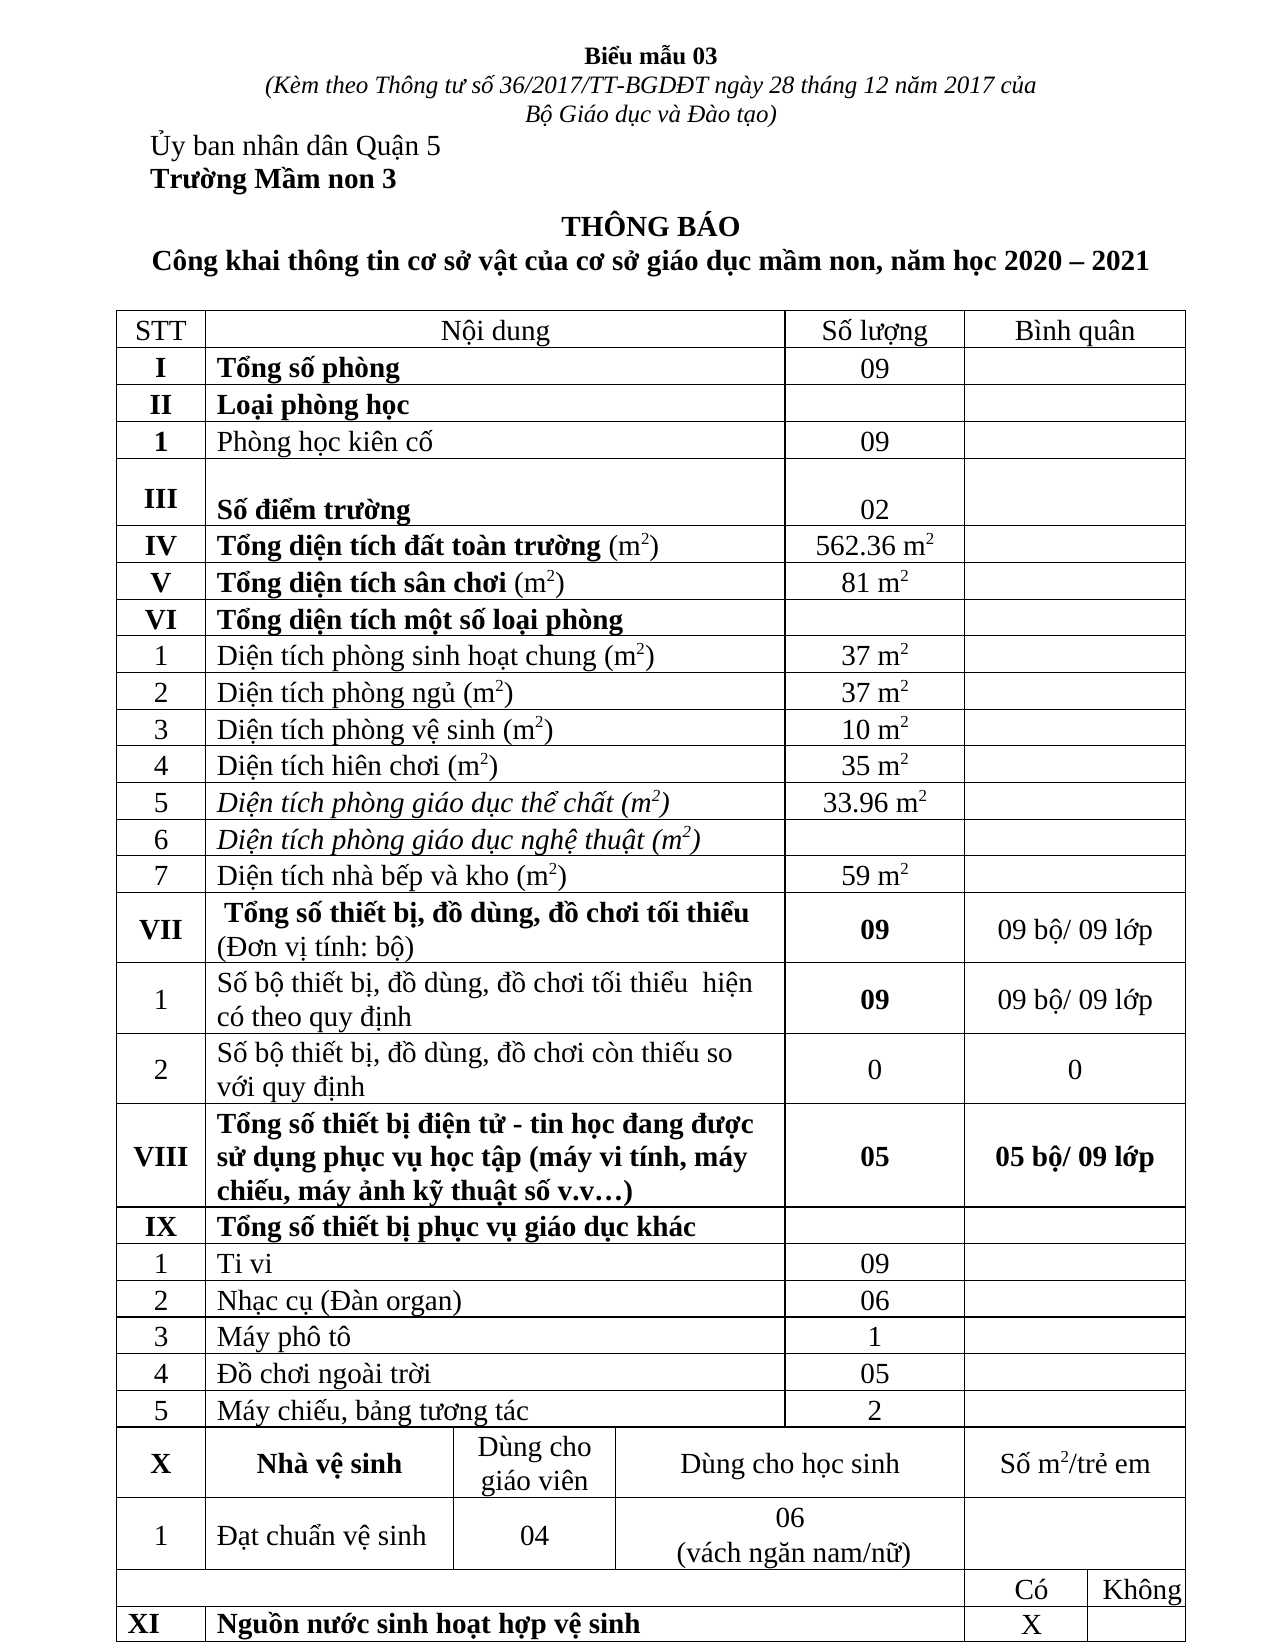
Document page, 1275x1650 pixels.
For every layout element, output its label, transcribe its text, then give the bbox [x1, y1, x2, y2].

table_cell 05 [786, 1354, 964, 1390]
table_cell [965, 783, 1185, 819]
table_cell Tổng số thiết bị phục vụ giáo dục khác [206, 1208, 784, 1243]
table_cell Nhà vệ sinh [206, 1428, 453, 1497]
table_cell II [117, 385, 205, 421]
table_cell 02 [786, 459, 964, 525]
table_cell 59 m2 [786, 856, 964, 892]
table_cell Tổng diện tích sân chơi (m2) [206, 563, 784, 599]
table_cell 0 [786, 1034, 964, 1103]
text Ủy ban nhân dân Quận 5 [150, 128, 1152, 161]
table_cell XI [117, 1607, 205, 1641]
table_cell 3 [117, 710, 205, 745]
table_cell 7 [117, 856, 205, 892]
table_cell [965, 422, 1185, 458]
table_cell 06 (vách ngăn nam/nữ) [616, 1498, 964, 1569]
table_cell Diện tích phòng sinh hoạt chung (m2) [206, 636, 784, 672]
table_cell 1 [117, 1498, 205, 1569]
table_cell [965, 673, 1185, 709]
table_cell 1 [117, 1244, 205, 1280]
table_cell Diện tích phòng vệ sinh (m2) [206, 710, 784, 745]
table_cell Diện tích hiên chơi (m2) [206, 746, 784, 782]
table_cell [965, 1354, 1185, 1390]
text Công khai thông tin cơ sở vật của cơ sở giáo dục mầm non, năm học 2020 – 2021 [150, 243, 1152, 276]
text Biểu mẫu 03 [150, 41, 1152, 70]
table_cell Nguồn nước sinh hoạt hợp vệ sinh [206, 1607, 964, 1641]
table_cell 10 m2 [786, 710, 964, 745]
table_header Bình quân [965, 311, 1185, 347]
table_header Nội dung [206, 311, 784, 347]
table_cell 37 m2 [786, 636, 964, 672]
table_cell Máy chiếu, bảng tương tác [206, 1391, 784, 1426]
table_cell [786, 385, 964, 421]
table_cell [965, 710, 1185, 745]
table_cell 0 [965, 1034, 1185, 1103]
table_cell [1088, 1607, 1185, 1641]
table_cell VIII [117, 1104, 205, 1206]
table_cell Diện tích nhà bếp và kho (m2) [206, 856, 784, 892]
table_cell VII [117, 893, 205, 962]
table_cell [965, 1498, 1185, 1569]
table_cell Tổng số thiết bị điện tử - tin học đang được sử dụng phục vụ học tập (máy vi tính, máy chiếu, máy ảnh kỹ thuật số v.v…) [206, 1104, 784, 1206]
table_cell 09 [786, 348, 964, 384]
table_cell Ti vi [206, 1244, 784, 1280]
table_cell Có [965, 1570, 1087, 1606]
table_cell I [117, 348, 205, 384]
table_cell VI [117, 600, 205, 635]
table_cell III [117, 459, 205, 525]
table_cell 09 [786, 963, 964, 1032]
table_cell 5 [117, 1391, 205, 1426]
table_cell Đạt chuẩn vệ sinh [206, 1498, 453, 1569]
table_cell IX [117, 1208, 205, 1243]
table_cell 05 bộ/ 09 lớp [965, 1104, 1185, 1206]
table_cell [965, 526, 1185, 562]
table_header Số lượng [786, 311, 964, 347]
table_cell [965, 856, 1185, 892]
table_cell [786, 1208, 964, 1243]
table_cell 04 [454, 1498, 615, 1569]
table_cell V [117, 563, 205, 599]
table_cell [965, 348, 1185, 384]
table_cell 05 [786, 1104, 964, 1206]
table_cell 33.96 m2 [786, 783, 964, 819]
table_cell Số điểm trường [206, 459, 784, 525]
table_cell [965, 1208, 1185, 1243]
table_cell Loại phòng học [206, 385, 784, 421]
table_cell 3 [117, 1318, 205, 1353]
table_cell 1 [117, 963, 205, 1032]
table_cell Tổng diện tích một số loại phòng [206, 600, 784, 635]
text Bộ Giáo dục và Đào tạo) [150, 99, 1152, 128]
table_cell 5 [117, 783, 205, 819]
table_cell 1 [117, 636, 205, 672]
table_cell 06 [786, 1281, 964, 1316]
table_cell Diện tích phòng giáo dục nghệ thuật (m2) [206, 820, 784, 855]
table_cell 2 [117, 1034, 205, 1103]
table_cell 4 [117, 1354, 205, 1390]
table_cell 2 [786, 1391, 964, 1426]
table_cell 09 [786, 1244, 964, 1280]
table_cell Tổng số thiết bị, đồ dùng, đồ chơi tối thiểu (Đơn vị tính: bộ) [206, 893, 784, 962]
table_cell [965, 459, 1185, 525]
table_cell [965, 1244, 1185, 1280]
table_cell IV [117, 526, 205, 562]
table_cell X [117, 1428, 205, 1497]
table_cell 6 [117, 820, 205, 855]
table_cell [965, 563, 1185, 599]
table_cell Máy phô tô [206, 1318, 784, 1353]
table_cell Phòng học kiên cố [206, 422, 784, 458]
text Trường Mầm non 3 [150, 161, 1152, 195]
table_cell 09 bộ/ 09 lớp [965, 963, 1185, 1032]
table_cell Số bộ thiết bị, đồ dùng, đồ chơi còn thiếu so với quy định [206, 1034, 784, 1103]
table_cell [117, 1570, 964, 1606]
table_cell Tổng diện tích đất toàn trường (m2) [206, 526, 784, 562]
table_cell [965, 820, 1185, 855]
table_cell [965, 1318, 1185, 1353]
text (Kèm theo Thông tư số 36/2017/TT-BGDĐT ngày 28 tháng 12 năm 2017 của [150, 70, 1152, 99]
table_cell [786, 820, 964, 855]
table_cell 09 bộ/ 09 lớp [965, 893, 1185, 962]
table_cell 1 [117, 422, 205, 458]
table_cell Nhạc cụ (Đàn organ) [206, 1281, 784, 1316]
table_cell Số m2/trẻ em [965, 1428, 1185, 1497]
table_cell 4 [117, 746, 205, 782]
table_cell Dùng cho giáo viên [454, 1428, 615, 1497]
table_cell [965, 1281, 1185, 1316]
table_cell 562.36 m2 [786, 526, 964, 562]
table_cell X [965, 1607, 1087, 1641]
table_cell 09 [786, 422, 964, 458]
table_cell [965, 385, 1185, 421]
table_cell 09 [786, 893, 964, 962]
table_cell Số bộ thiết bị, đồ dùng, đồ chơi tối thiểu hiện có theo quy định [206, 963, 784, 1032]
table_cell 37 m2 [786, 673, 964, 709]
table_cell Diện tích phòng giáo dục thể chất (m2) [206, 783, 784, 819]
table_cell 35 m2 [786, 746, 964, 782]
table_cell [786, 600, 964, 635]
table_cell [965, 1391, 1185, 1426]
table_cell 2 [117, 1281, 205, 1316]
table_cell [965, 636, 1185, 672]
table_cell [965, 746, 1185, 782]
table_cell Không [1088, 1570, 1185, 1606]
table_cell 1 [786, 1318, 964, 1353]
table_cell Diện tích phòng ngủ (m2) [206, 673, 784, 709]
table_cell Đồ chơi ngoài trời [206, 1354, 784, 1390]
table_cell 2 [117, 673, 205, 709]
table_cell Tổng số phòng [206, 348, 784, 384]
table_cell 81 m2 [786, 563, 964, 599]
table_cell [965, 600, 1185, 635]
table_header STT [117, 311, 205, 347]
table_cell Dùng cho học sinh [616, 1428, 964, 1497]
text THÔNG BÁO [150, 209, 1152, 243]
